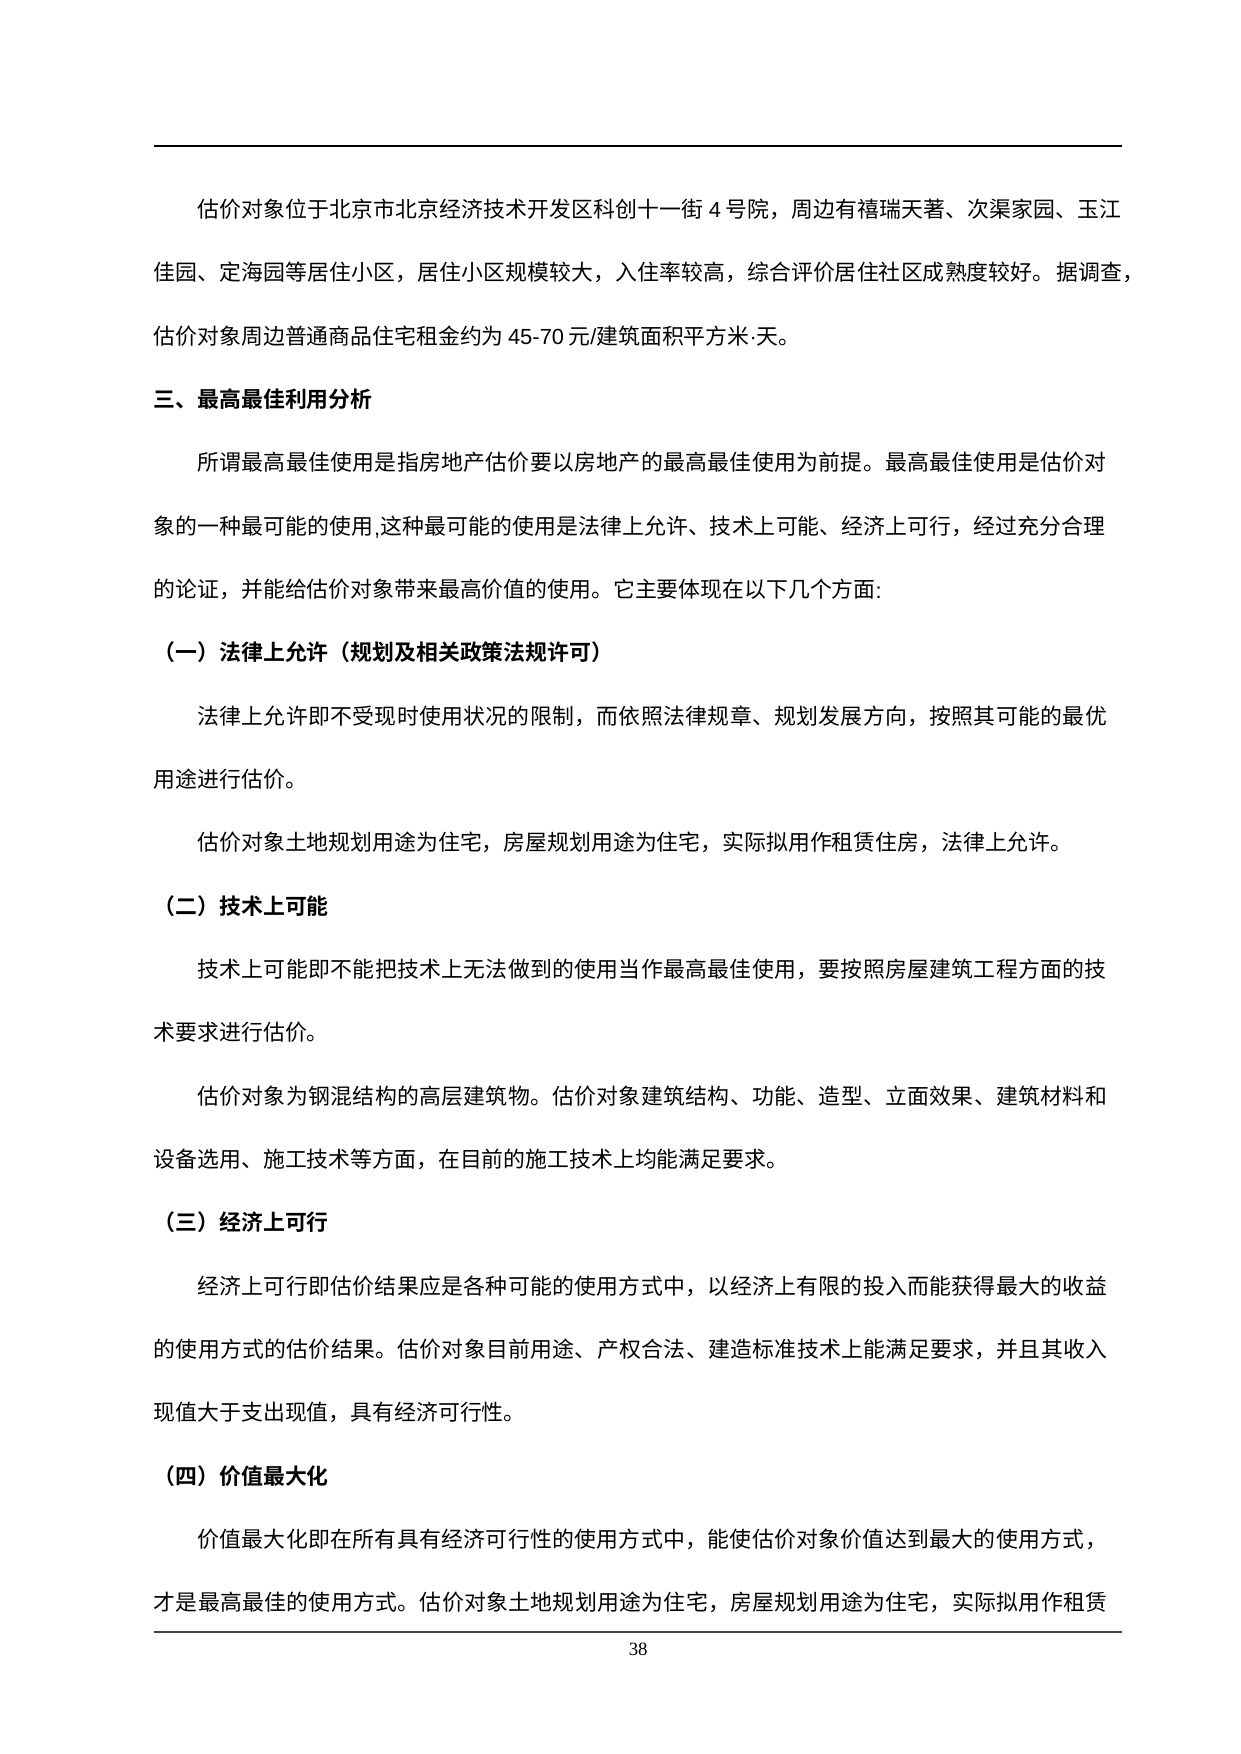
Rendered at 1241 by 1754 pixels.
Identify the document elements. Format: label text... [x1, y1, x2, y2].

subtitle 三、最高最佳利用分析 [153, 382, 1122, 414]
text 所谓最高最佳使用是指房地产估价要以房地产的最高最佳使用为前提。最高最佳使用是估价对象的一种最可能的使用,这种最可能的使用是法律上允许、技术上可能、经济上可行，经过充分合理的论证，并能给估价对象带来最高价值的使用。它主要体现在以下几个方面: [153, 445, 1107, 604]
text 法律上允许即不受现时使用状况的限制，而依照法律规章、规划发展方向，按照其可能的最优用途进行估价。 [153, 699, 1107, 794]
text （一）法律上允许（规划及相关政策法规许可） [153, 635, 1107, 667]
text （四）价值最大化 [153, 1459, 1107, 1490]
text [153, 1522, 1107, 1617]
text 估价对象为钢混结构的高层建筑物。估价对象建筑结构、功能、造型、立面效果、建筑材料和设备选用、施工技术等方面，在目前的施工技术上均能满足要求。 [153, 1079, 1107, 1174]
text 经济上可行即估价结果应是各种可能的使用方式中，以经济上有限的投入而能获得最大的收益的使用方式的估价结果。估价对象目前用途、产权合法、建造标准技术上能满足要求，并且其收入现值大于支出现值，具有经济可行性。 [153, 1269, 1107, 1427]
text 估价对象土地规划用途为住宅，房屋规划用途为住宅，实际拟用作租赁住房，法律上允许。 [153, 825, 1107, 857]
text 估价对象位于北京市北京经济技术开发区科创十一街4号院，周边有禧瑞天著、次渠家园、玉江佳园、定海园等居住小区，居住小区规模较大，入住率较高，综合评价居住社区成熟度较好。据调查，估价对象周边普通商品住宅租金约为45-70元/建筑面积平方米·天。 [153, 192, 1122, 350]
text 技术上可能即不能把技术上无法做到的使用当作最高最佳使用，要按照房屋建筑工程方面的技术要求进行估价。 [153, 952, 1107, 1047]
text （三）经济上可行 [153, 1205, 1107, 1237]
text （二）技术上可能 [153, 889, 1107, 920]
